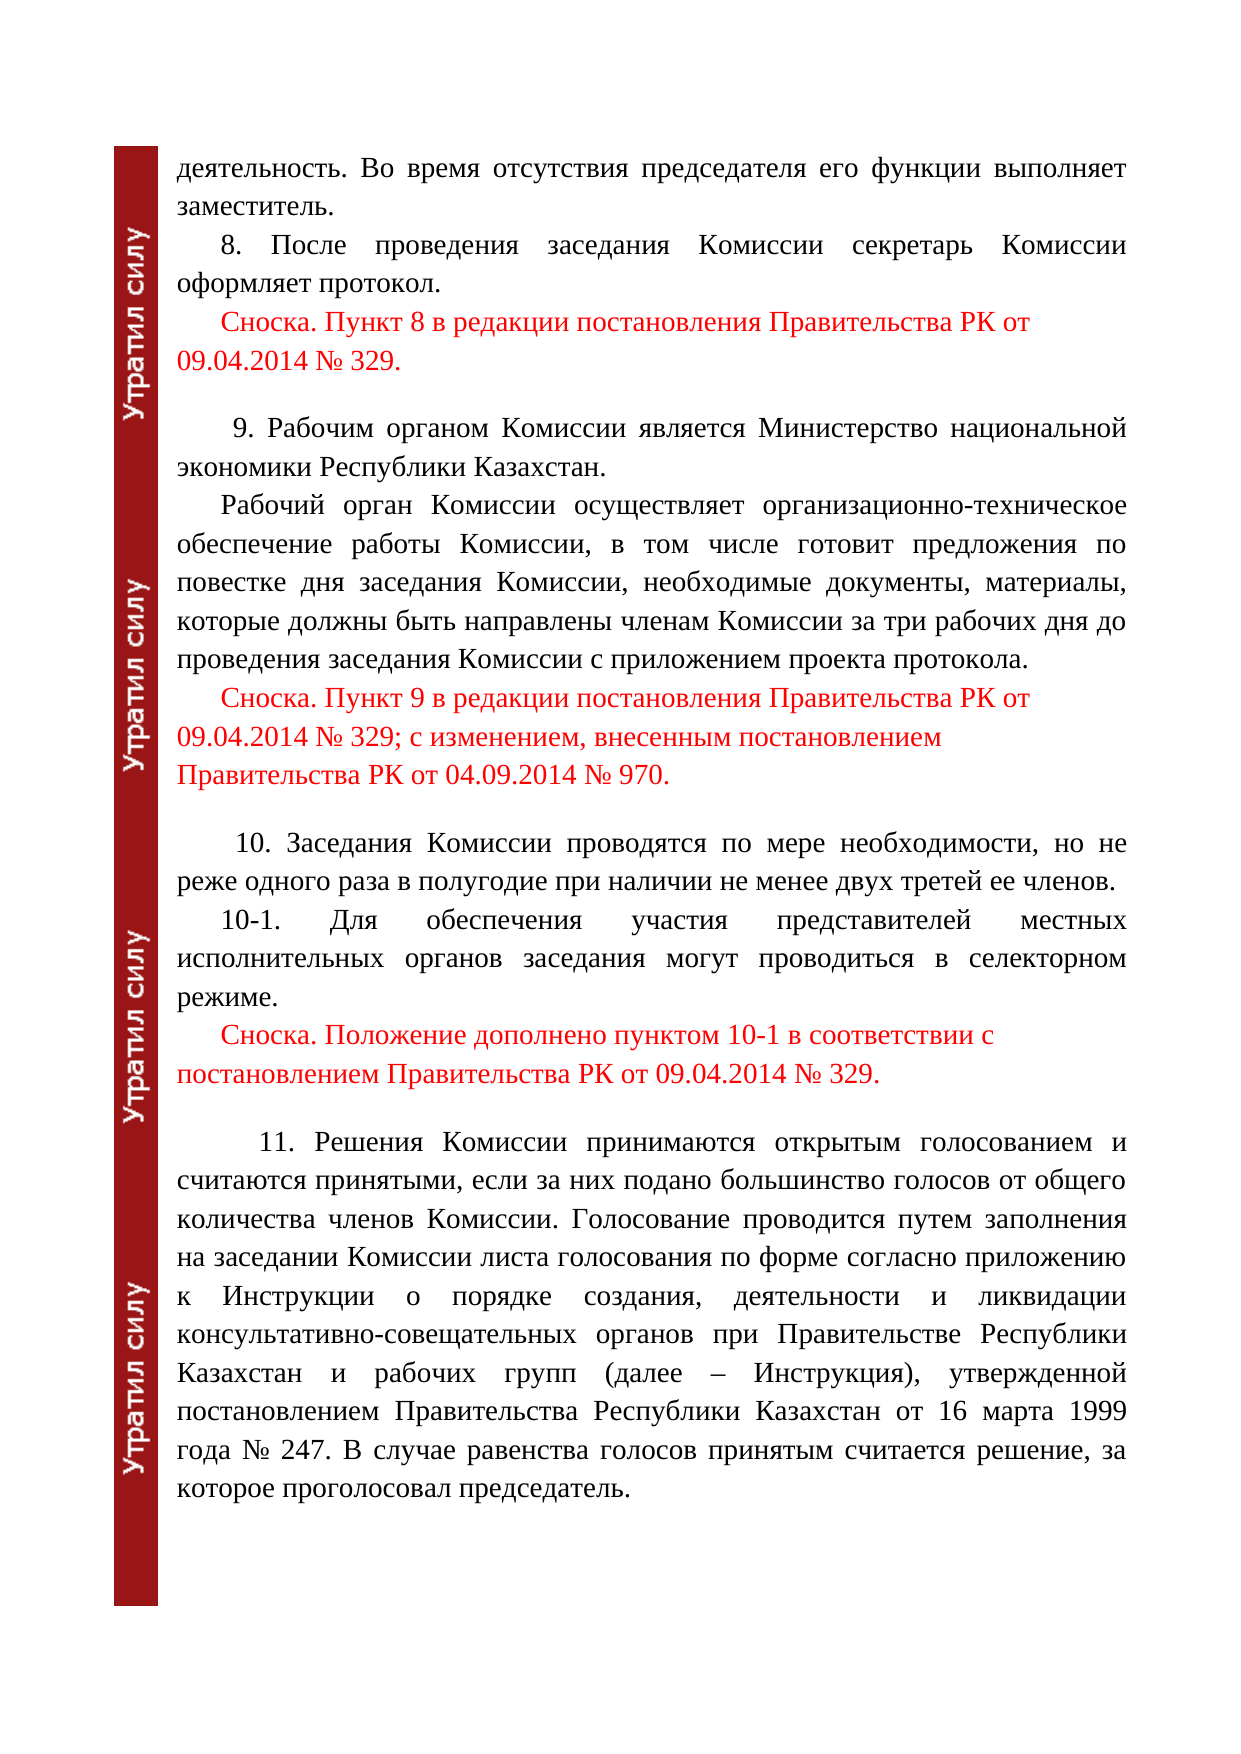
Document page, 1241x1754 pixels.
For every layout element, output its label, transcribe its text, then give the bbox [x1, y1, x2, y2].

text 11. Решения Комиссии принимаются открытым голосованием и считаются принятыми, если за них подано большинство голосов от общего количества членов Комиссии. Голосование проводится путем заполнения на заседании Комиссии листа голосования по форме согласно приложению к Инструкции о порядке создания, деятельности и ликвидации консультативно-совещательных органов при Правительстве Республики Казахстан и рабочих групп (далее – Инструкция), утвержденной постановлением Правительства Республики Казахстан от 16 марта 1999 года № 247. В случае равенства голосов принятым считается решение, за которое проголосовал председатель. [112, 1124, 1128, 1504]
picture [114, 897, 158, 902]
picture [114, 406, 158, 410]
picture [114, 1120, 158, 1124]
text 10-1. Для обеспечения участия представителей местных исполнительных органов заседания могут проводиться в селекторном режиме. [112, 902, 1128, 1012]
text 8. После проведения заседания Комиссии секретарь Комиссии оформляет протокол. [112, 227, 1128, 299]
text Сноска. Положение дополнено пунктом 10-1 в соответствии с постановлением Правительства РК от 09.04.2014 № 329. [112, 1017, 1128, 1120]
picture [114, 675, 158, 680]
picture [114, 222, 158, 227]
picture [114, 1012, 158, 1017]
picture [114, 821, 158, 825]
picture [114, 1504, 158, 1606]
text Рабочий орган Комиссии осуществляет организационно-техническое обеспечение работы Комиссии, в том числе готовит предложения по повестке дня заседания Комиссии, необходимые документы, материалы, которые должны быть направлены членам Комиссии за три рабочих дня до проведения заседания Комиссии с приложением проекта протокола. [112, 487, 1128, 675]
text Сноска. Пункт 9 в редакции постановления Правительства РК от 09.04.2014 № 329; с изменением, внесенным постановлением Правительства РК от 04.09.2014 № 970. [112, 680, 1128, 821]
text Сноска. Пункт 8 в редакции постановления Правительства РК от 09.04.2014 № 329. [112, 304, 1128, 406]
picture [114, 146, 158, 150]
text 10. Заседания Комиссии проводятся по мере необходимости, но не реже одного раза в полугодие при наличии не менее двух третей ее членов. [112, 825, 1128, 897]
text 9. Рабочим органом Комиссии является Министерство национальной экономики Республики Казахстан. [112, 410, 1128, 482]
picture [114, 482, 158, 487]
picture [114, 299, 158, 304]
